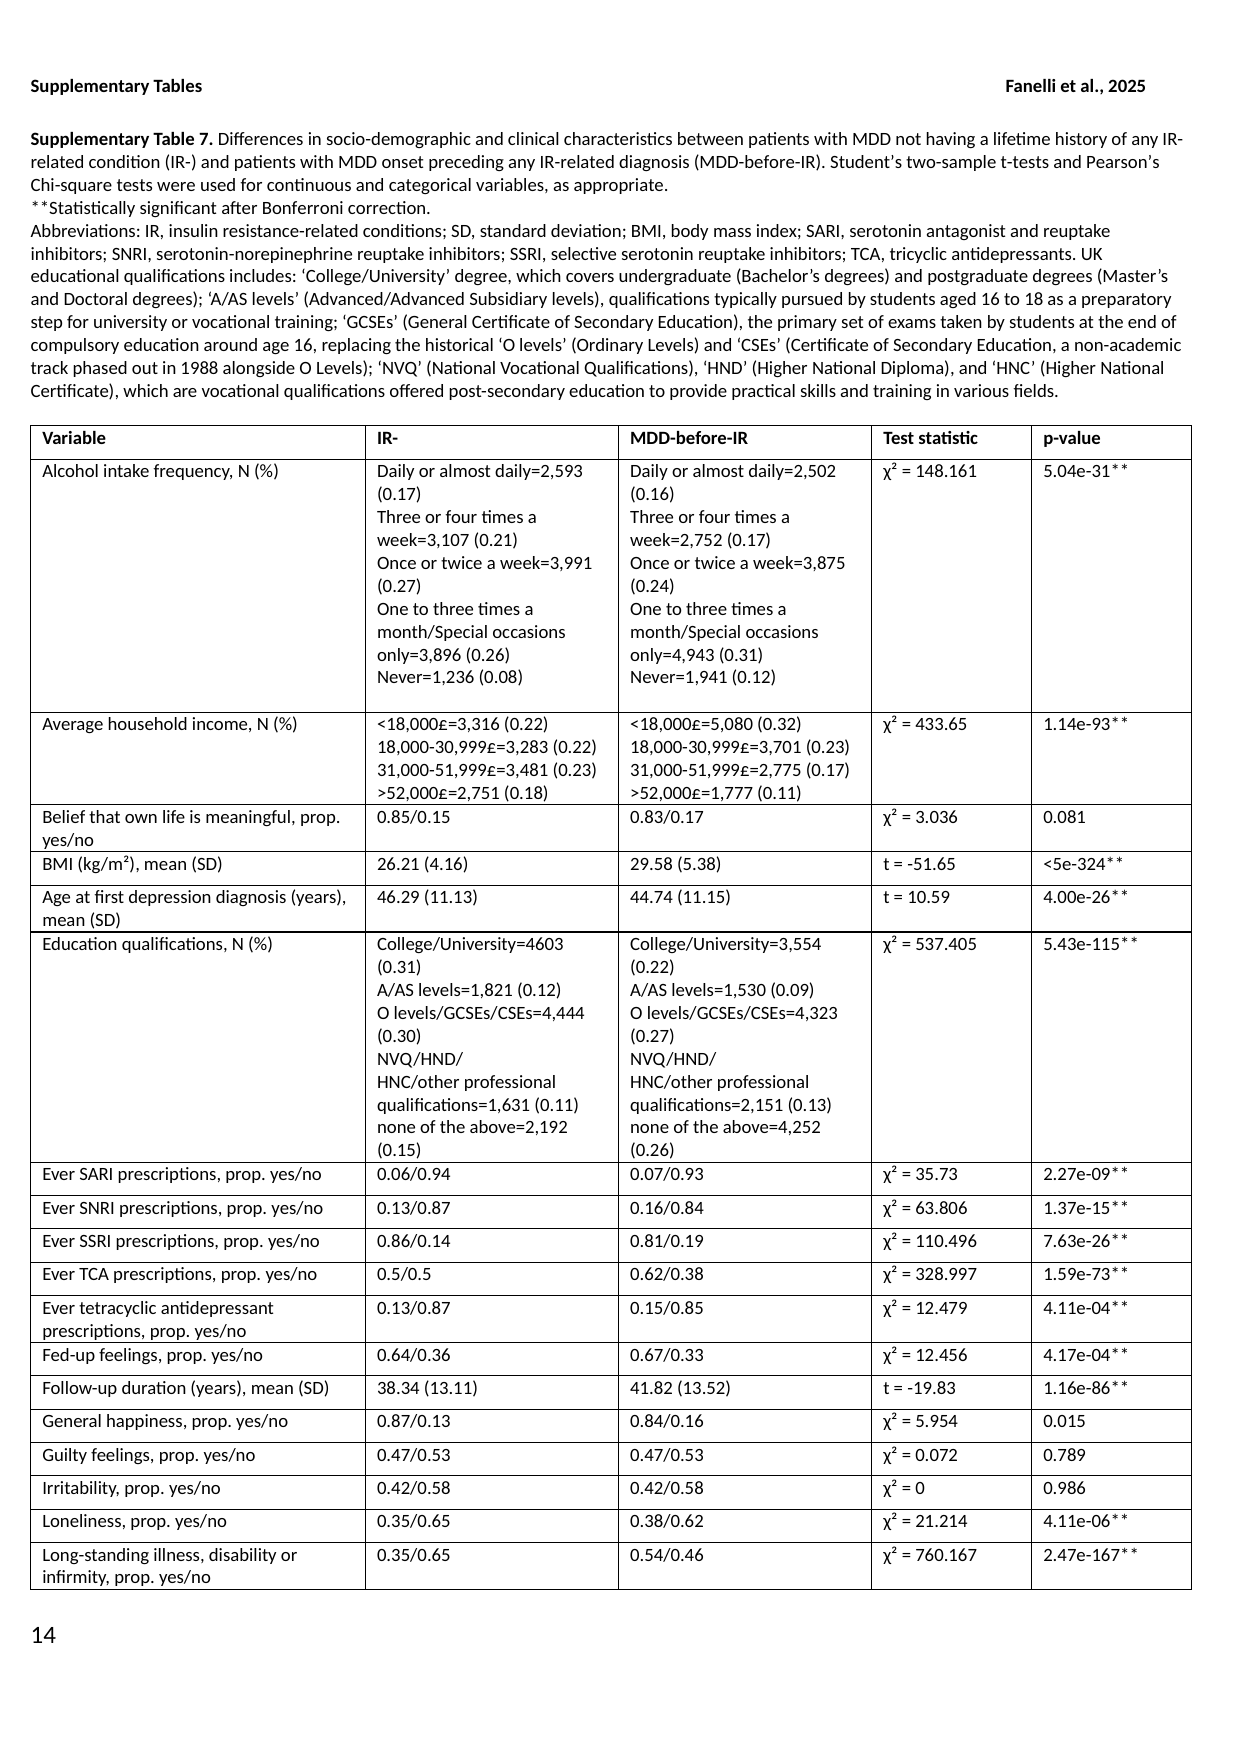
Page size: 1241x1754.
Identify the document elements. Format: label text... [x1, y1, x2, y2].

table_cell Ever SARI prescriptions, prop. yes/no [31, 1163, 365, 1195]
table_cell χ² = 5.954 [872, 1410, 1031, 1442]
table_cell 0.15/0.85 [619, 1296, 871, 1342]
table_cell χ² = 328.997 [872, 1263, 1031, 1295]
table_cell χ² = 760.167 [872, 1543, 1031, 1589]
table_cell 0.62/0.38 [619, 1263, 871, 1295]
table_cell 0.42/0.58 [619, 1476, 871, 1508]
table_cell 0.64/0.36 [366, 1343, 618, 1375]
table_cell <18,000£=3,316 (0.22) 18,000-30,999£=3,283 (0.22) 31,000-51,999£=3,481 (0.23) >52,000£=2,751 (0.18) [366, 713, 618, 804]
table_cell χ² = 0.072 [872, 1443, 1031, 1475]
table_header IR- [366, 426, 618, 458]
table_cell 0.13/0.87 [366, 1196, 618, 1228]
table_cell 0.16/0.84 [619, 1196, 871, 1228]
table_cell 0.85/0.15 [366, 805, 618, 851]
table_cell <18,000£=5,080 (0.32) 18,000-30,999£=3,701 (0.23) 31,000-51,999£=2,775 (0.17) >52,000£=1,777 (0.11) [619, 713, 871, 804]
table_cell 0.47/0.53 [619, 1443, 871, 1475]
table_cell 0.07/0.93 [619, 1163, 871, 1195]
table_cell 7.63e-26** [1032, 1229, 1191, 1262]
table_header p-value [1032, 426, 1191, 458]
table_cell Ever tetracyclic antidepressant prescriptions, prop. yes/no [31, 1296, 365, 1342]
table_cell BMI (kg/m²), mean (SD) [31, 852, 365, 884]
table_cell Average household income, N (%) [31, 713, 365, 804]
table_cell 0.015 [1032, 1410, 1191, 1442]
table_cell 2.47e-167** [1032, 1543, 1191, 1589]
table_cell 0.38/0.62 [619, 1510, 871, 1542]
table_cell 0.81/0.19 [619, 1229, 871, 1262]
table_cell Loneliness, prop. yes/no [31, 1510, 365, 1542]
table_cell Age at first depression diagnosis (years), mean (SD) [31, 886, 365, 931]
table_cell χ² = 12.456 [872, 1343, 1031, 1375]
text Abbreviations: IR, insulin resistance-related conditions; SD, standard deviation; BMI, body mass index; SARI, serotonin antagonist and reuptake inhibitors; SNRI, serotonin-norepinephrine reuptake inhibitors; SSRI, selective serotonin reuptake inhibitors; TCA, tricyclic antidepressants. UK educational qualifications includes: ‘College/University’ degree, which covers undergraduate (Bachelor’s degrees) and postgraduate degrees (Master’s and Doctoral degrees); ‘A/AS levels’ (Advanced/Advanced Subsidiary levels), qualifications typically pursued by students aged 16 to 18 as a preparatory step for university or vocational training; ‘GCSEs’ (General Certificate of Secondary Education), the primary set of exams taken by students at the end of compulsory education around age 16, replacing the historical ‘O levels’ (Ordinary Levels) and ‘CSEs’ (Certificate of Secondary Education, a non-academic track phased out in 1988 alongside O Levels); ‘NVQ’ (National Vocational Qualifications), ‘HND’ (Higher National Diploma), and ‘HNC’ (Higher National Certificate), which are vocational qualifications offered post-secondary education to provide practical skills and training in various fields. [30, 219, 1192, 402]
table_cell Ever SNRI prescriptions, prop. yes/no [31, 1196, 365, 1228]
text **Statistically significant after Bonferroni correction. [30, 196, 1192, 219]
table_cell 0.35/0.65 [366, 1510, 618, 1542]
table_cell 0.54/0.46 [619, 1543, 871, 1589]
table_cell χ² = 12.479 [872, 1296, 1031, 1342]
table_cell 0.06/0.94 [366, 1163, 618, 1195]
table_cell χ² = 35.73 [872, 1163, 1031, 1195]
table_cell χ² = 21.214 [872, 1510, 1031, 1542]
table_cell χ² = 537.405 [872, 933, 1031, 1162]
table_cell 38.34 (13.11) [366, 1376, 618, 1408]
table_cell 0.081 [1032, 805, 1191, 851]
table_cell 1.37e-15** [1032, 1196, 1191, 1228]
table_cell 46.29 (11.13) [366, 886, 618, 931]
table_cell College/University=4603 (0.31) A/AS levels=1,821 (0.12) O levels/GCSEs/CSEs=4,444 (0.30) NVQ/HND/ HNC/other professional qualifications=1,631 (0.11) none of the above=2,192 (0.15) [366, 933, 618, 1162]
table_cell χ² = 110.496 [872, 1229, 1031, 1262]
table_cell 0.87/0.13 [366, 1410, 618, 1442]
table_cell 0.47/0.53 [366, 1443, 618, 1475]
table_cell 44.74 (11.15) [619, 886, 871, 931]
table_header Test statistic [872, 426, 1031, 458]
table_cell 0.86/0.14 [366, 1229, 618, 1262]
table_cell 1.16e-86** [1032, 1376, 1191, 1408]
table_cell 0.67/0.33 [619, 1343, 871, 1375]
table_cell 4.00e-26** [1032, 886, 1191, 931]
table_cell 29.58 (5.38) [619, 852, 871, 884]
table_cell t = -51.65 [872, 852, 1031, 884]
table_cell 0.83/0.17 [619, 805, 871, 851]
table_cell Irritability, prop. yes/no [31, 1476, 365, 1508]
table_cell <5e-324** [1032, 852, 1191, 884]
table_cell Fed-up feelings, prop. yes/no [31, 1343, 365, 1375]
table_cell 1.14e-93** [1032, 713, 1191, 804]
table_cell χ² = 0 [872, 1476, 1031, 1508]
table_cell 0.986 [1032, 1476, 1191, 1508]
table_cell Ever SSRI prescriptions, prop. yes/no [31, 1229, 365, 1262]
table_cell College/University=3,554 (0.22) A/AS levels=1,530 (0.09) O levels/GCSEs/CSEs=4,323 (0.27) NVQ/HND/ HNC/other professional qualifications=2,151 (0.13) none of the above=4,252 (0.26) [619, 933, 871, 1162]
table_cell χ² = 433.65 [872, 713, 1031, 804]
table_cell 0.84/0.16 [619, 1410, 871, 1442]
table_cell 5.04e-31** [1032, 460, 1191, 712]
table_cell χ² = 3.036 [872, 805, 1031, 851]
table_cell t = 10.59 [872, 886, 1031, 931]
table_cell 0.5/0.5 [366, 1263, 618, 1295]
table_cell General happiness, prop. yes/no [31, 1410, 365, 1442]
table_cell 1.59e-73** [1032, 1263, 1191, 1295]
table_cell t = -19.83 [872, 1376, 1031, 1408]
table_cell χ² = 63.806 [872, 1196, 1031, 1228]
table_cell Daily or almost daily=2,502 (0.16) Three or four times a week=2,752 (0.17) Once or twice a week=3,875 (0.24) One to three times a month/Special occasions only=4,943 (0.31) Never=1,941 (0.12) [619, 460, 871, 712]
table_cell 5.43e-115** [1032, 933, 1191, 1162]
table_cell 0.13/0.87 [366, 1296, 618, 1342]
table_cell 4.11e-06** [1032, 1510, 1191, 1542]
table_cell Belief that own life is meaningful, prop. yes/no [31, 805, 365, 851]
table_cell 41.82 (13.52) [619, 1376, 871, 1408]
table_cell Follow-up duration (years), mean (SD) [31, 1376, 365, 1408]
table_cell 0.42/0.58 [366, 1476, 618, 1508]
table_cell Alcohol intake frequency, N (%) [31, 460, 365, 712]
table_cell 0.789 [1032, 1443, 1191, 1475]
text Supplementary Table 7. Differences in socio-demographic and clinical characteristics between patients with MDD not having a lifetime history of any IR-related condition (IR-) and patients with MDD onset preceding any IR-related diagnosis (MDD-before-IR). Student’s two-sample t-tests and Pearson’s Chi-square tests were used for continuous and categorical variables, as appropriate. [30, 127, 1192, 196]
table_cell 2.27e-09** [1032, 1163, 1191, 1195]
table_cell Daily or almost daily=2,593 (0.17) Three or four times a week=3,107 (0.21) Once or twice a week=3,991 (0.27) One to three times a month/Special occasions only=3,896 (0.26) Never=1,236 (0.08) [366, 460, 618, 712]
table_cell χ² = 148.161 [872, 460, 1031, 712]
table_cell 4.17e-04** [1032, 1343, 1191, 1375]
table_cell Education qualifications, N (%) [31, 933, 365, 1162]
table_header MDD-before-IR [619, 426, 871, 458]
table_cell Guilty feelings, prop. yes/no [31, 1443, 365, 1475]
table_cell 0.35/0.65 [366, 1543, 618, 1589]
table_cell 26.21 (4.16) [366, 852, 618, 884]
table_header Variable [31, 426, 365, 458]
table_cell Long-standing illness, disability or infirmity, prop. yes/no [31, 1543, 365, 1589]
table_cell 4.11e-04** [1032, 1296, 1191, 1342]
table_cell Ever TCA prescriptions, prop. yes/no [31, 1263, 365, 1295]
